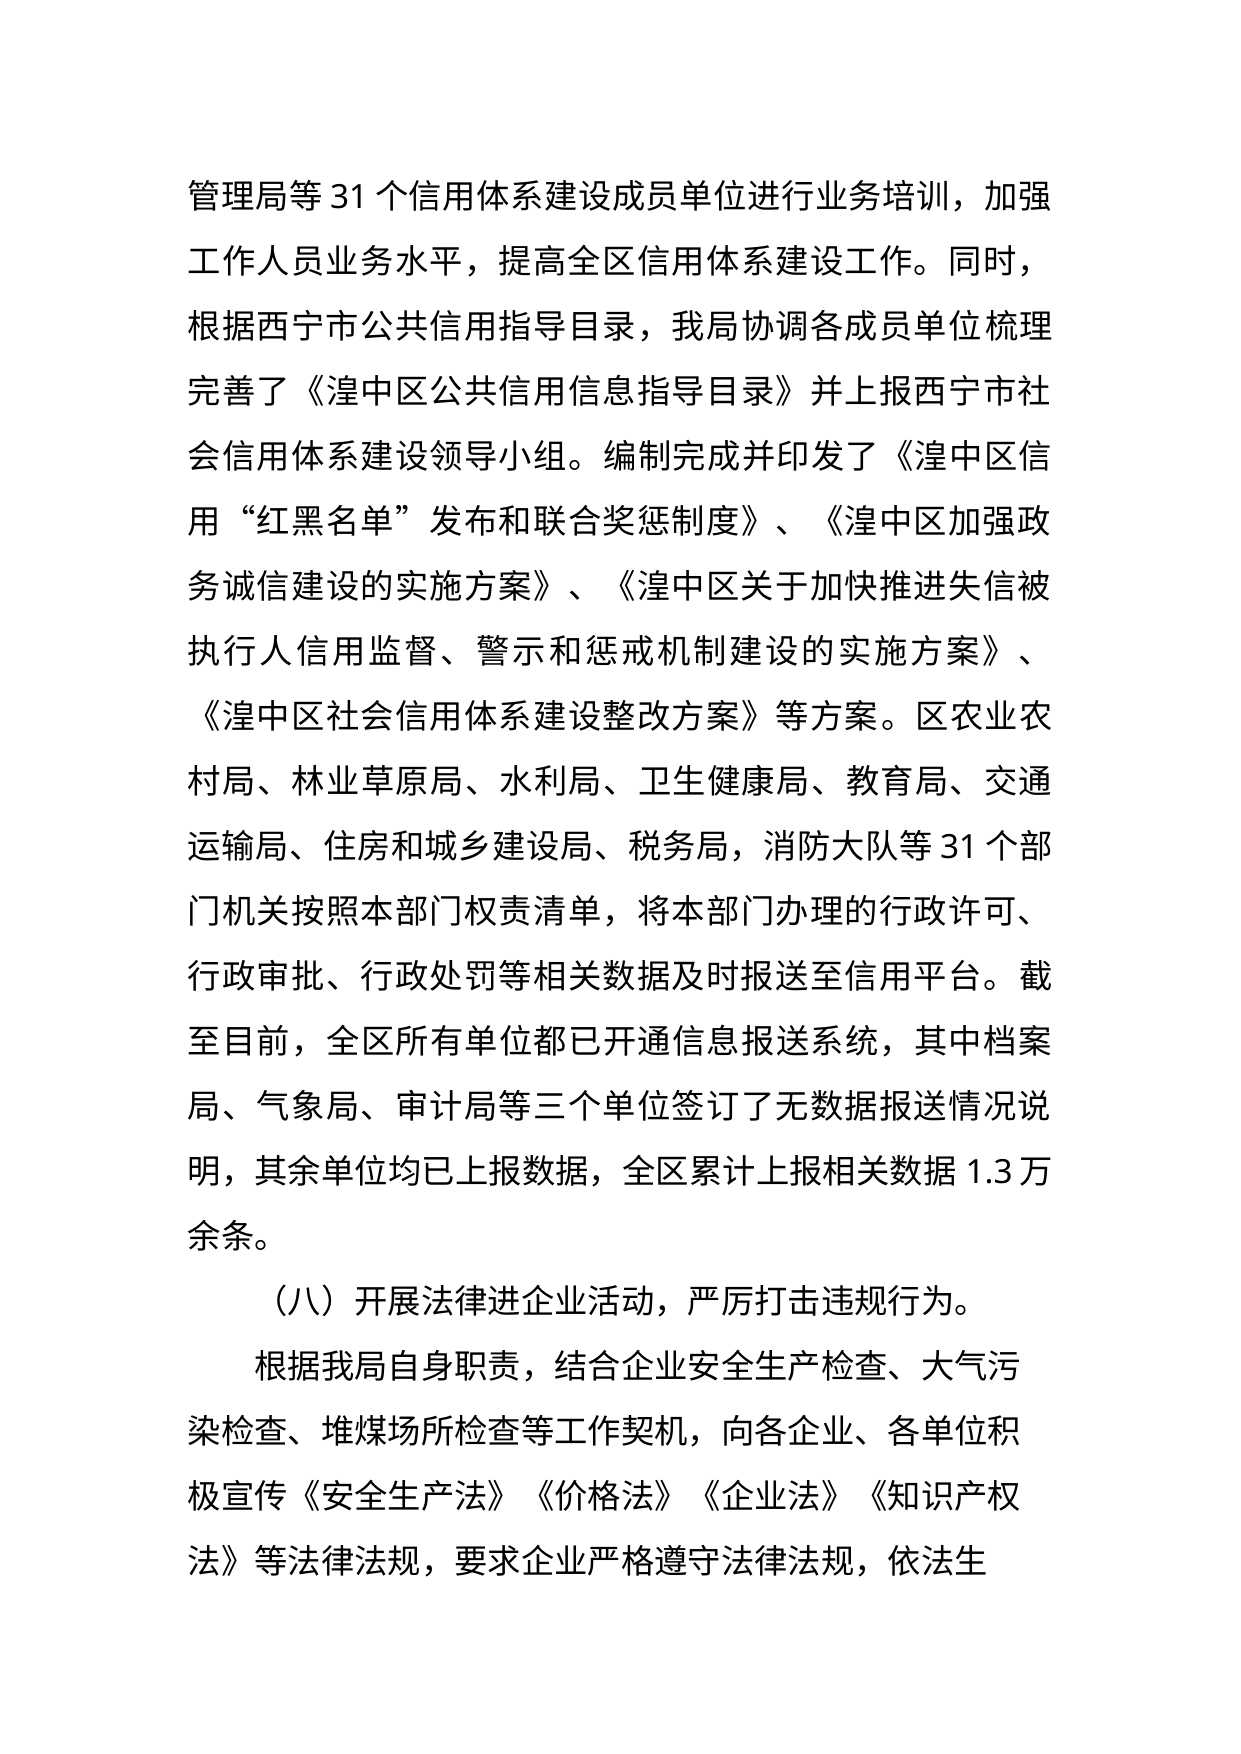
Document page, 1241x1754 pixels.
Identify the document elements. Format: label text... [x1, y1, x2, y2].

list （八）开展法律进企业活动，严厉打击违规行为。 [187, 1267, 1053, 1332]
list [187, 162, 1053, 1267]
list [187, 1332, 1053, 1592]
